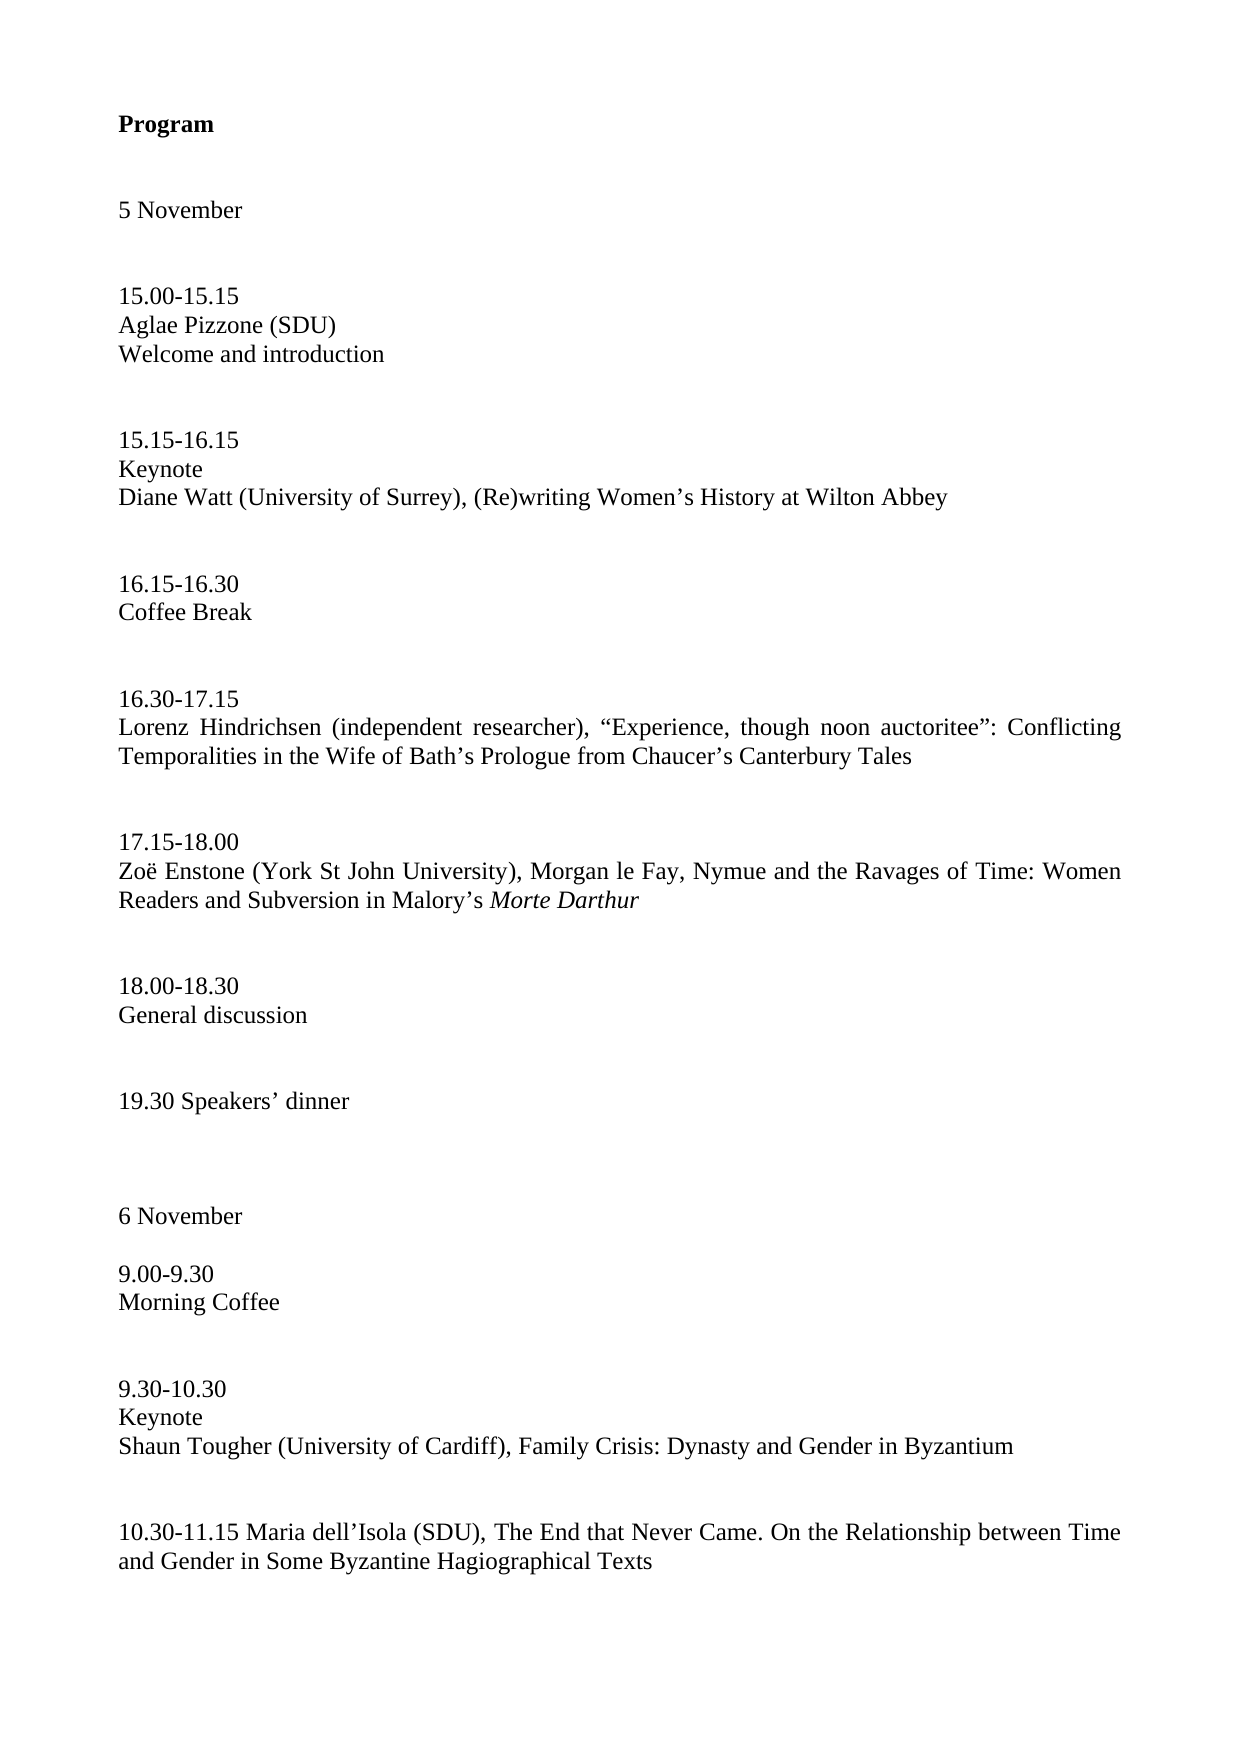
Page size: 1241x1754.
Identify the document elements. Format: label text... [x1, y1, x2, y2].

text 9.30-10.30 [118, 1374, 1122, 1402]
text 19.30 Speakers’ dinner [118, 1086, 1122, 1115]
text Program [118, 109, 1122, 137]
text Morning Coffee [118, 1287, 1122, 1316]
text Zoë Enstone (York St John University), Morgan le Fay, Nymue and the Ravages of Time: Women Readers and Subversion in Malory’s Morte Darthur [118, 856, 1122, 914]
text 17.15-18.00 [118, 827, 1122, 856]
text 16.30-17.15 [118, 684, 1122, 712]
text Shaun Tougher (University of Cardiff), Family Crisis: Dynasty and Gender in Byzantium [118, 1431, 1122, 1460]
text Lorenz Hindrichsen (independent researcher), “Experience, though noon auctoritee”: Conflicting Temporalities in the Wife of Bath’s Prologue from Chaucer’s Canterbury Tales [118, 712, 1122, 770]
text 6 November [118, 1201, 1122, 1230]
text Welcome and introduction [118, 339, 1122, 367]
text General discussion [118, 1000, 1122, 1029]
text Keynote [118, 1402, 1122, 1431]
text 16.15-16.30 [118, 569, 1122, 597]
text 15.00-15.15 [118, 281, 1122, 310]
text 15.15-16.15 [118, 425, 1122, 454]
text 10.30-11.15 Maria dell’Isola (SDU), The End that Never Came. On the Relationship between Time and Gender in Some Byzantine Hagiographical Texts [118, 1517, 1122, 1575]
text Coffee Break [118, 597, 1122, 626]
text Keynote [118, 454, 1122, 482]
text Aglae Pizzone (SDU) [118, 310, 1122, 339]
text Diane Watt (University of Surrey), (Re)writing Women’s History at Wilton Abbey [118, 482, 1122, 511]
text 18.00-18.30 [118, 971, 1122, 1000]
text 5 November [118, 195, 1122, 224]
text 9.00-9.30 [118, 1259, 1122, 1287]
